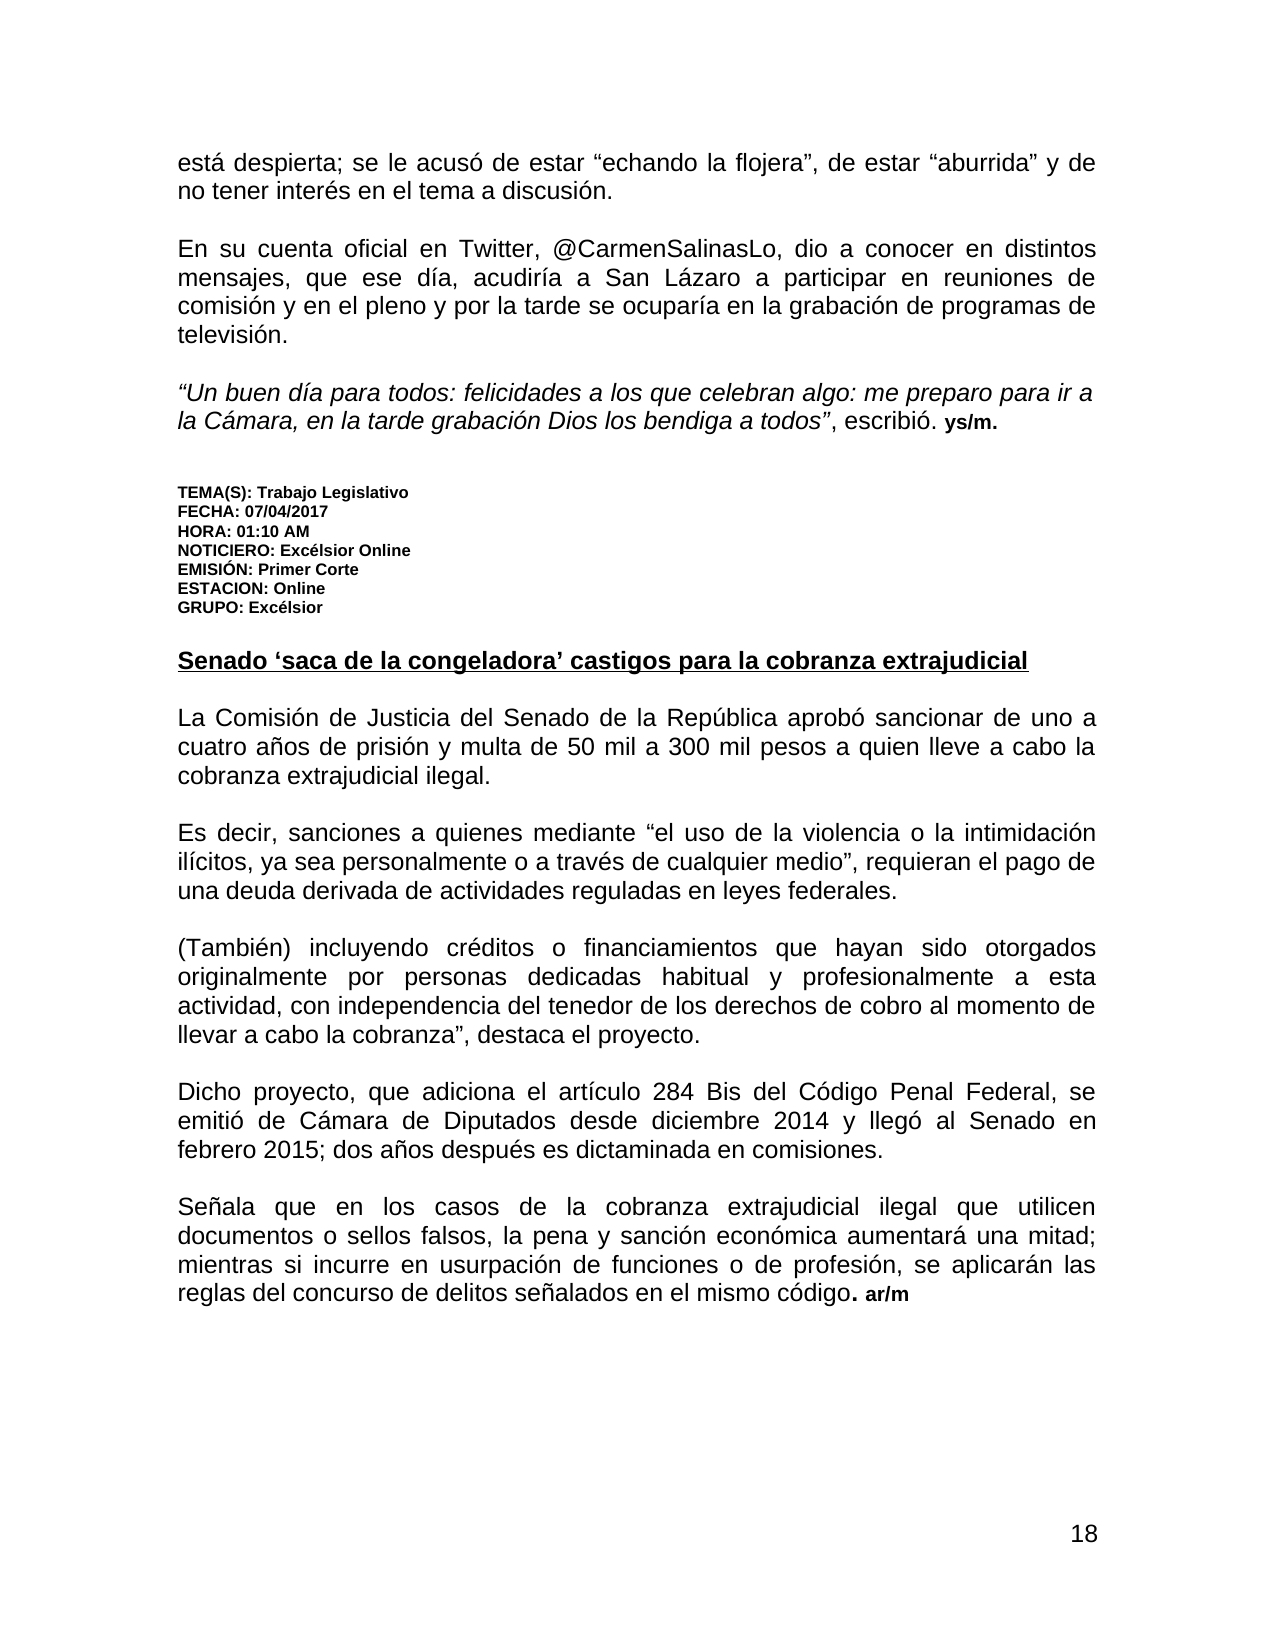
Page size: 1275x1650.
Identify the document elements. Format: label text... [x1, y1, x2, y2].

text Es decir, sanciones a quienes mediante “el uso de la violencia o la intimidación ilícitos, ya sea personalmente o a través de cualquier medio”, requieran el pago de una deuda derivada de actividades reguladas en leyes federales. [177, 818, 1098, 905]
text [177, 148, 1098, 205]
text FECHA: 07/04/2017 [177, 502, 1098, 521]
text Dicho proyecto, que adiciona el artículo 284 Bis del Código Penal Federal, se emitió de Cámara de Diputados desde diciembre 2014 y llegó al Senado en febrero 2015; dos años después es dictaminada en comisiones. [177, 1077, 1098, 1163]
text Señala que en los casos de la cobranza extrajudicial ilegal que utilicen documentos o sellos falsos, la pena y sanción económica aumentará una mitad; mientras si incurre en usurpación de funciones o de profesión, se aplicarán las reglas del concurso de delitos señalados en el mismo código. ar/m [177, 1192, 1098, 1307]
text Senado ‘saca de la congeladora’ castigos para la cobranza extrajudicial [177, 646, 1098, 675]
text “Un buen día para todos: felicidades a los que celebran algo: me preparo para ir a la Cámara, en la tarde grabación Dios los bendiga a todos”, escribió. ys/m. [177, 378, 1098, 435]
text La Comisión de Justicia del Senado de la República aprobó sancionar de uno a cuatro años de prisión y multa de 50 mil a 300 mil pesos a quien lleve a cabo la cobranza extrajudicial ilegal. [177, 703, 1098, 790]
text ESTACION: Online [177, 579, 1098, 598]
text EMISIÓN: Primer Corte [177, 560, 1098, 579]
text TEMA(S): Trabajo Legislativo [177, 483, 1098, 502]
text NOTICIERO: Excélsior Online [177, 541, 1098, 560]
text GRUPO: Excélsior [177, 598, 1098, 617]
text (También) incluyendo créditos o financiamientos que hayan sido otorgados originalmente por personas dedicadas habitual y profesionalmente a esta actividad, con independencia del tenedor de los derechos de cobro al momento de llevar a cabo la cobranza”, destaca el proyecto. [177, 933, 1098, 1048]
text HORA: 01:10 AM [177, 521, 1098, 541]
text En su cuenta oficial en Twitter, @CarmenSalinasLo, dio a conocer en distintos mensajes, que ese día, acudiría a San Lázaro a participar en reuniones de comisión y en el pleno y por la tarde se ocuparía en la grabación de programas de televisión. [177, 234, 1098, 349]
